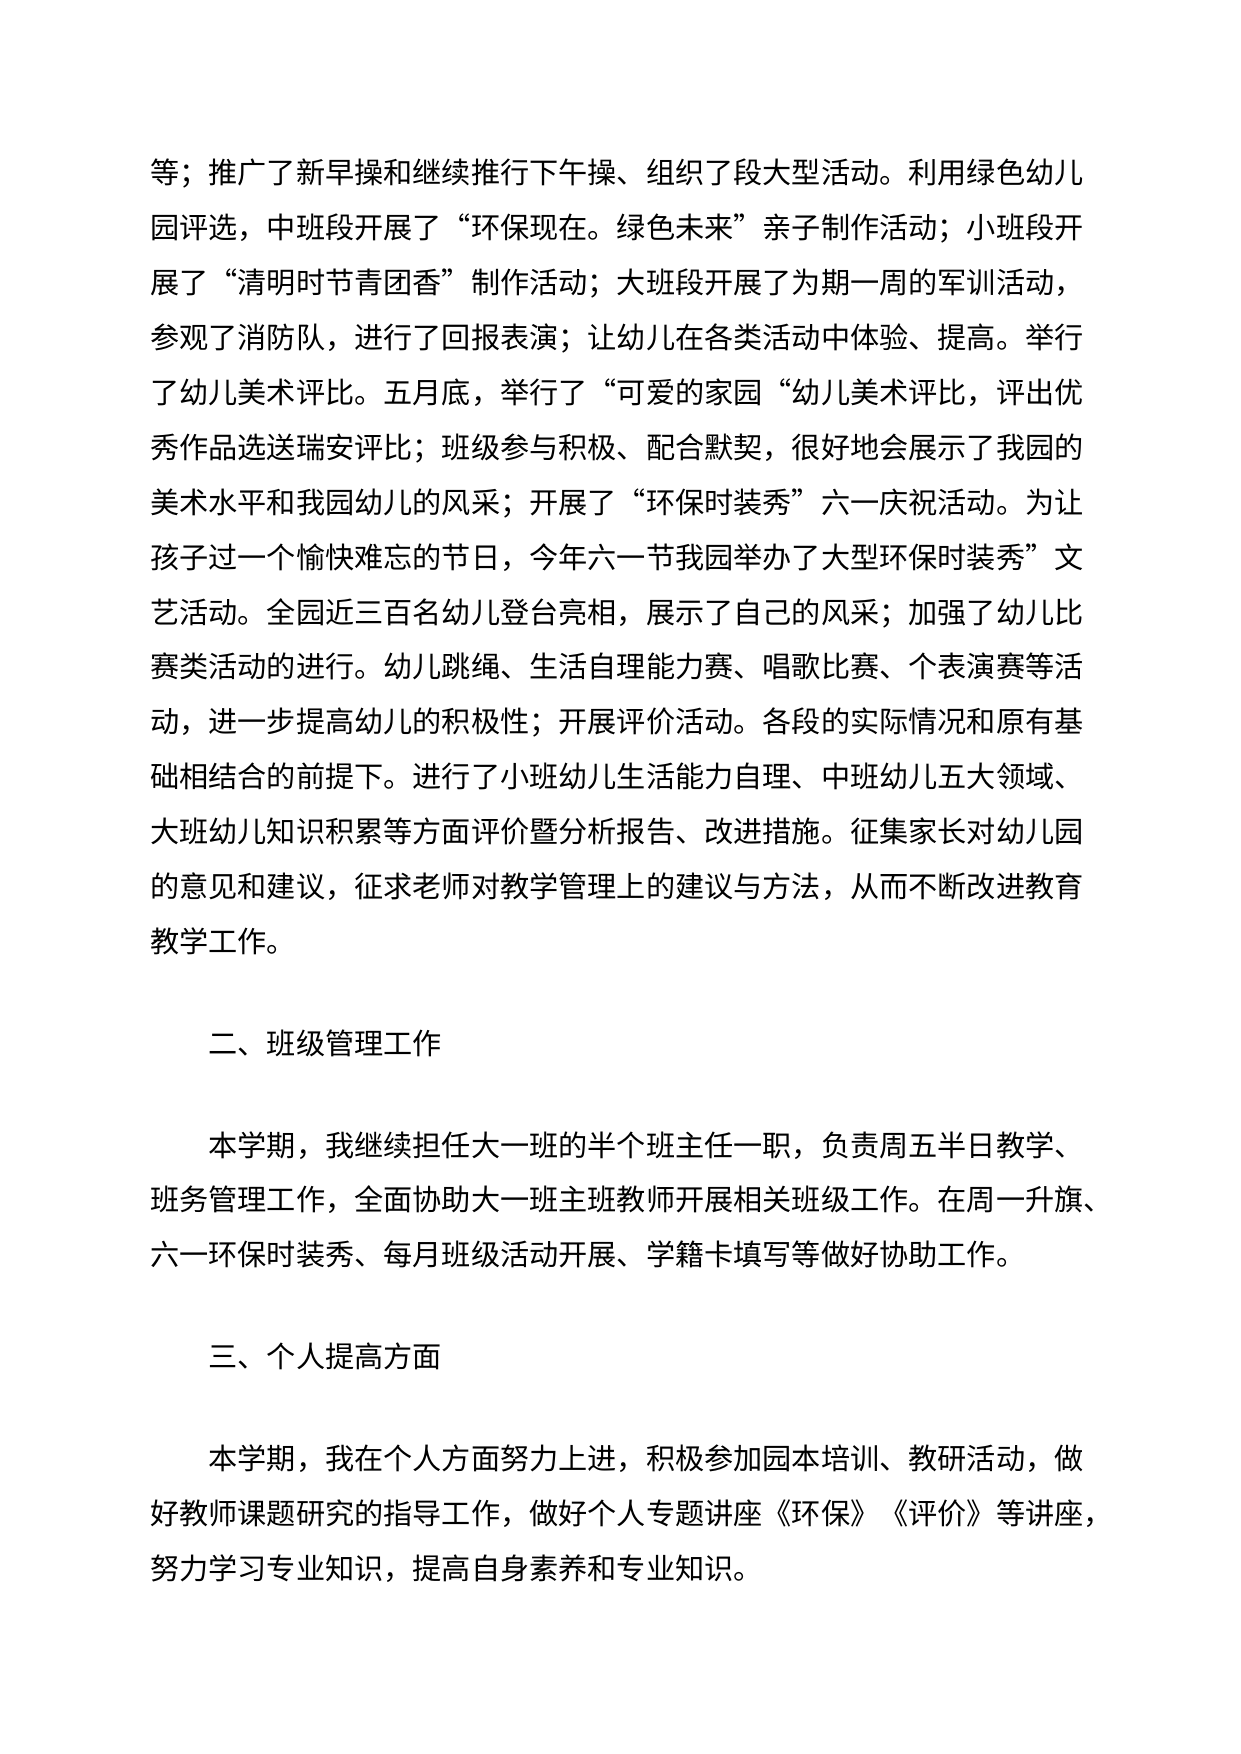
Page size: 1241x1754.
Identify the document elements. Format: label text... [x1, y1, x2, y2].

text 二、班级管理工作 [150, 1020, 1090, 1063]
text 本学期，我继续担任大一班的半个班主任一职，负责周五半日教学、班务管理工作，全面协助大一班主班教师开展相关班级工作。在周一升旗、六一环保时装秀、每月班级活动开展、学籍卡填写等做好协助工作。 [150, 1122, 1090, 1274]
text 本学期，我在个人方面努力上进，积极参加园本培训、教研活动，做好教师课题研究的指导工作，做好个人专题讲座《环保》《评价》等讲座，努力学习专业知识，提高自身素养和专业知识。 [150, 1435, 1090, 1587]
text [150, 150, 1090, 961]
text 三、个人提高方面 [150, 1334, 1090, 1376]
